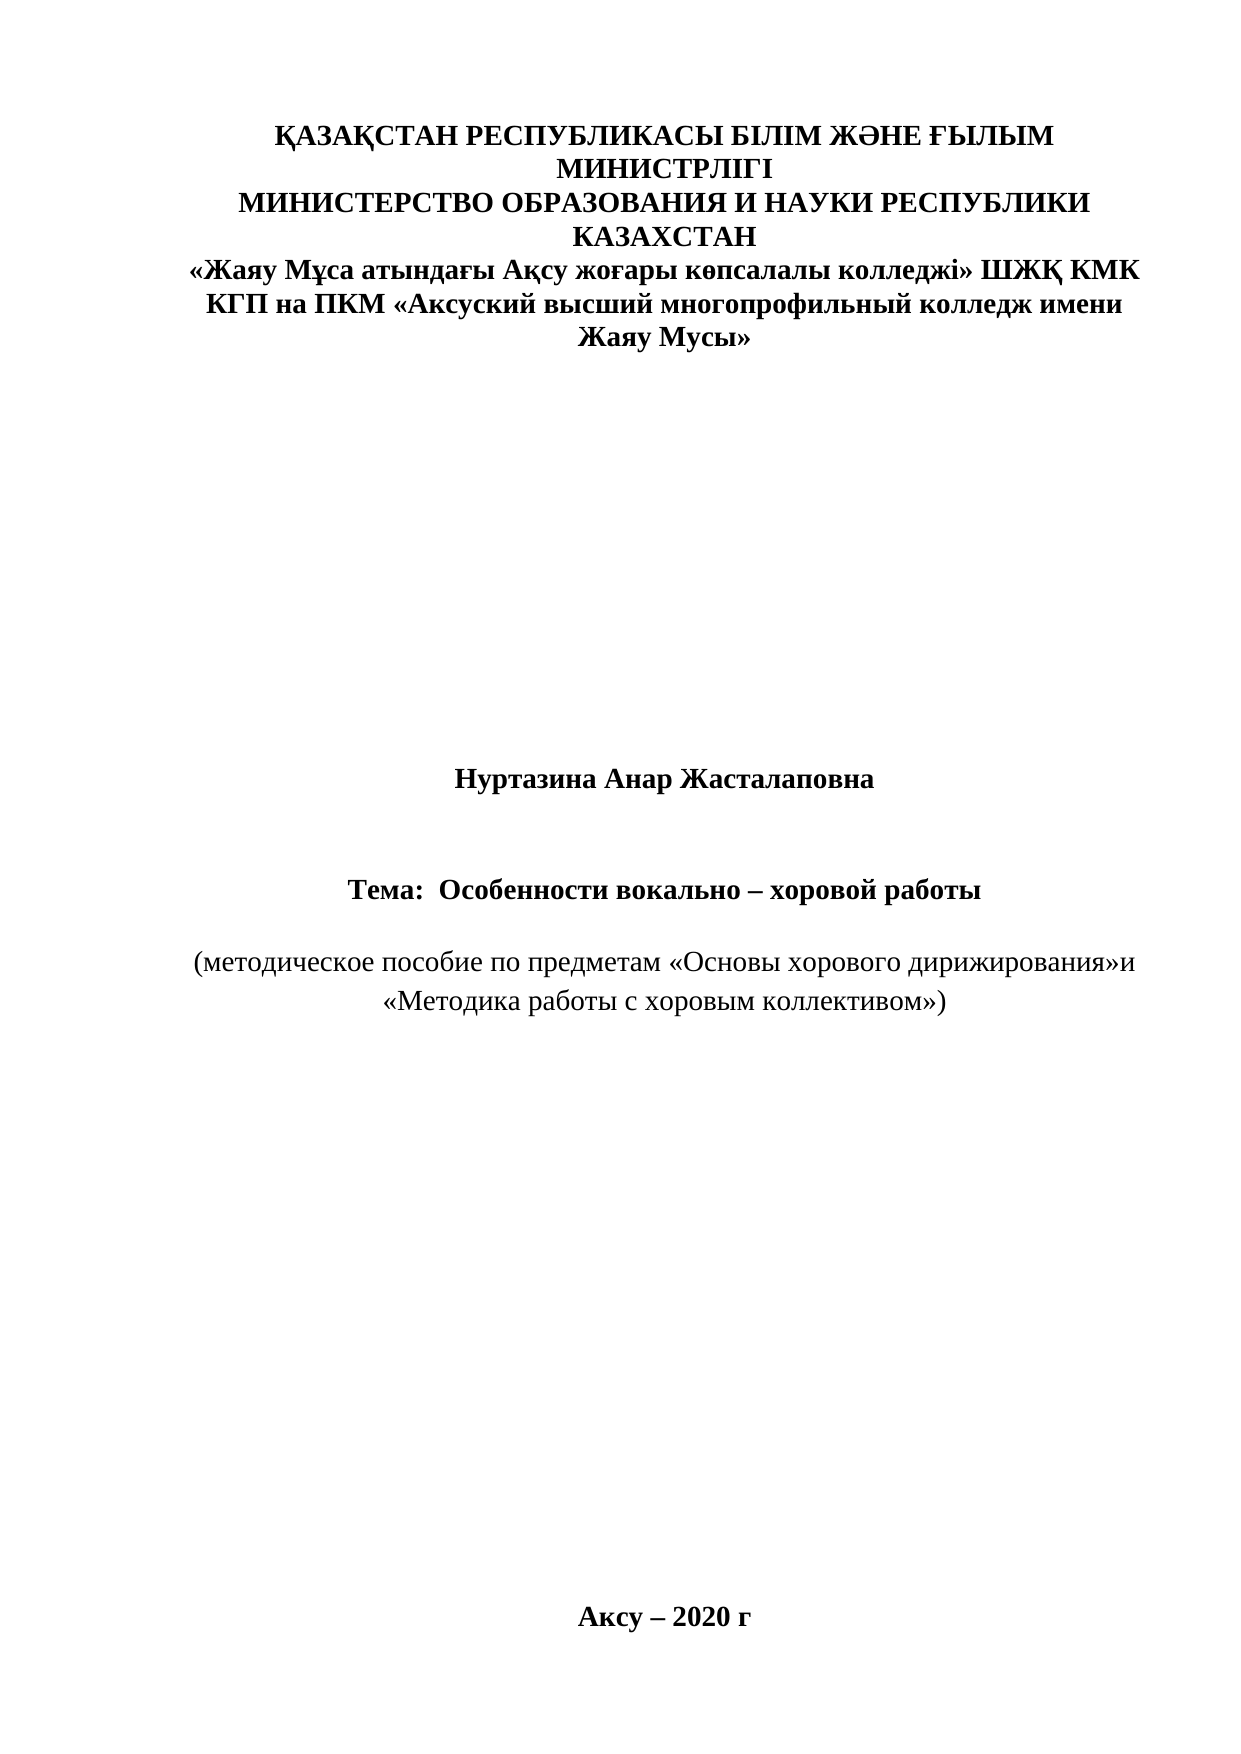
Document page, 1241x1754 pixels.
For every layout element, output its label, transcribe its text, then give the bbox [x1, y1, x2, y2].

text КГП на ПКМ «Аксуский высший многопрофильный колледж имени Жаяу Мусы» [177, 286, 1152, 353]
text МИНИСТЕРСТВО ОБРАЗОВАНИЯ И НАУКИ РЕСПУБЛИКИ КАЗАХСТАН [177, 185, 1152, 252]
text Нуртазина Анар Жасталаповна [177, 762, 1152, 795]
text Тема: Особенности вокально – хоровой работы [177, 872, 1152, 906]
text (методическое пособие по предметам «Основы хорового дирижирования»и «Методика работы с хоровым коллективом») [177, 944, 1152, 1016]
text ҚАЗАҚСТАН РЕСПУБЛИКАСЫ БІЛІМ ЖӘНЕ ҒЫЛЫМ МИНИСТРЛІГІ [177, 118, 1152, 185]
text «Жаяу Мұса атындағы Ақсу жоғары көпсалалы колледжі» ШЖҚ КМК [177, 252, 1152, 286]
text Аксу – 2020 г [177, 1599, 1152, 1633]
